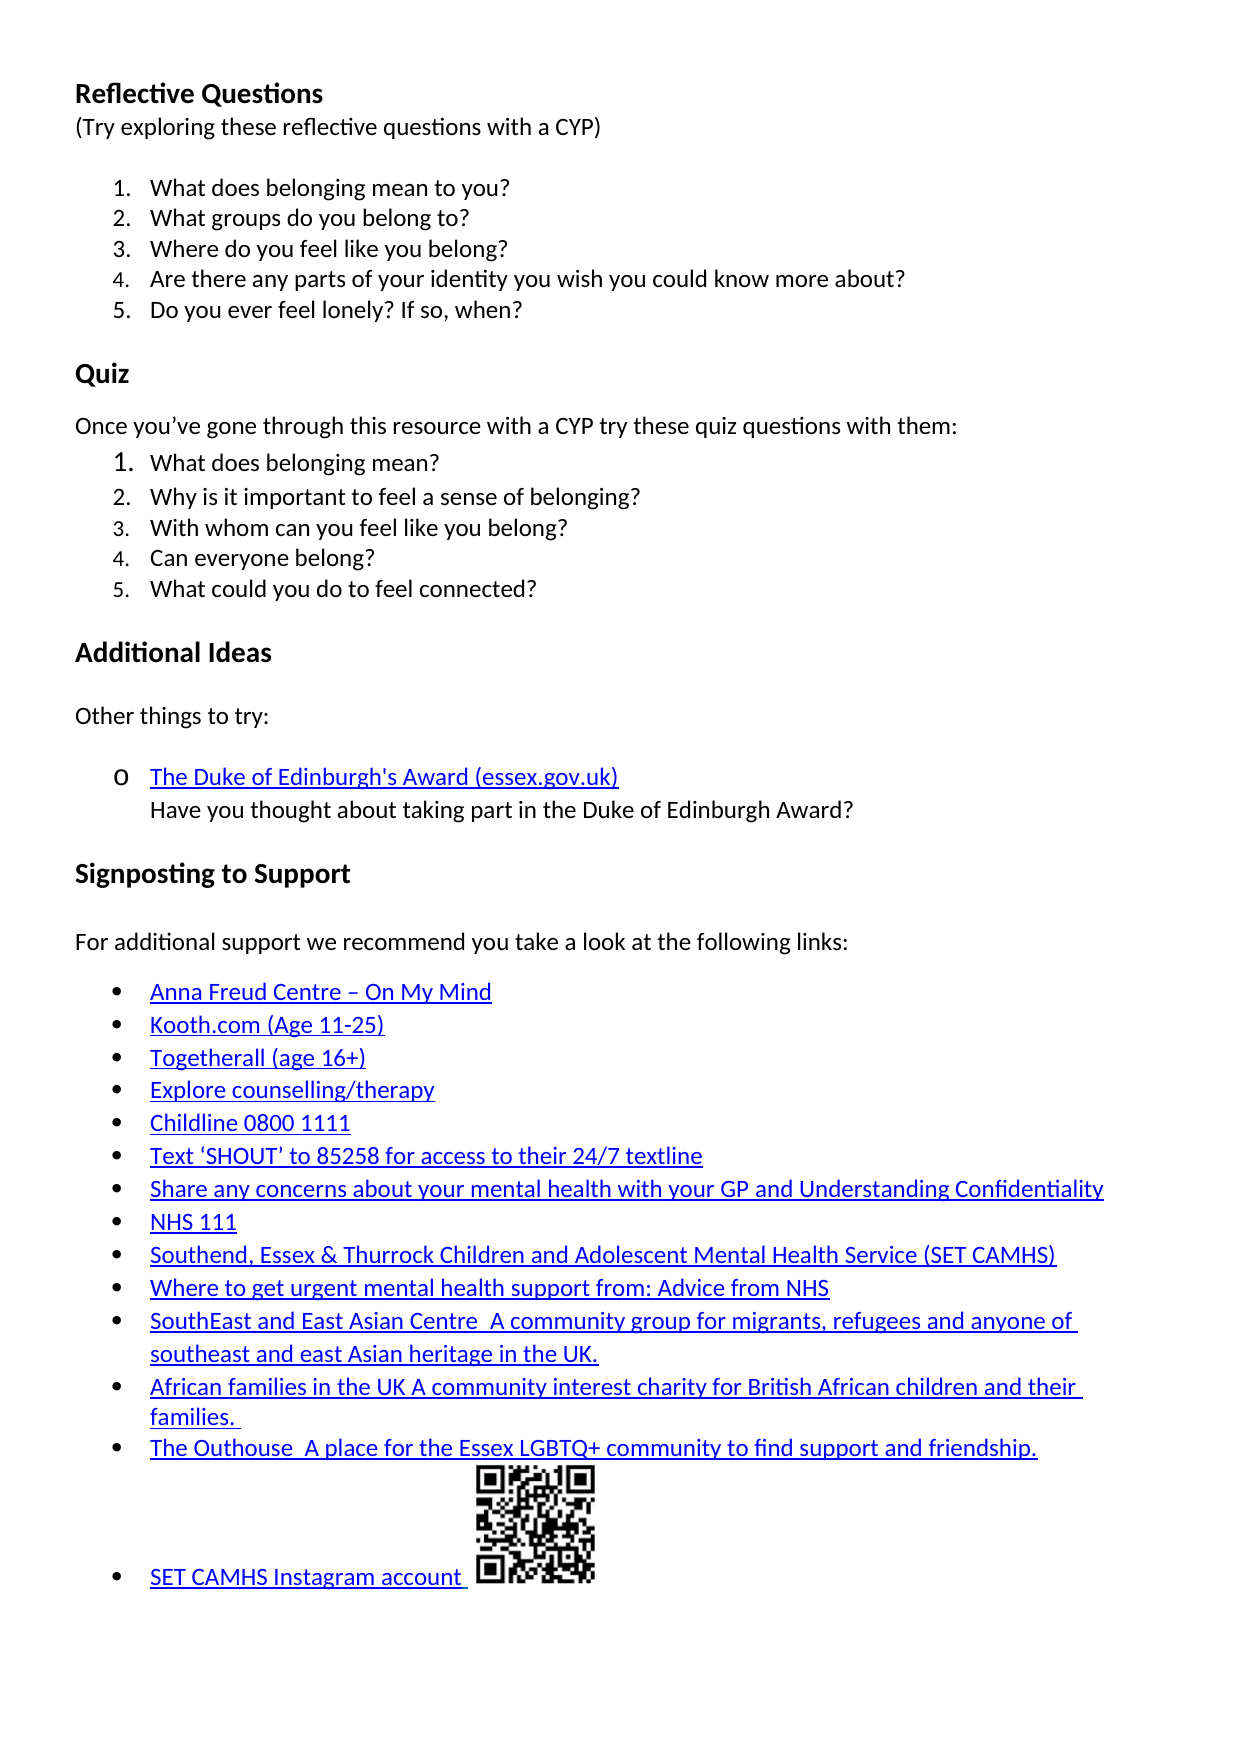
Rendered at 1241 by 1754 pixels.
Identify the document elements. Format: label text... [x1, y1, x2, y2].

list Where to get urgent mental health support from: Advice from NHS [112, 1272, 1165, 1303]
text Have you thought about taking part in the Duke of Edinburgh Award? [150, 794, 1165, 824]
list The Outhouse A place for the Essex LGBTQ+ community to find support and friendship. [112, 1432, 1165, 1462]
text Once you’ve gone through this resource with a CYP try these quiz questions with them: [75, 410, 1165, 440]
list Anna Freud Centre – On My Mind [112, 976, 1165, 1006]
list Share any concerns about your mental health with your GP and Understanding Confidentiality [112, 1173, 1165, 1204]
text Signposting to Support [75, 855, 1165, 891]
text (Try exploring these reflective questions with a CYP) [75, 111, 1165, 141]
list Text ‘SHOUT’ to 85258 for access to their 24/7 textline [112, 1141, 1165, 1171]
list The Duke of Edinburgh's Award (essex.gov.uk) [112, 761, 1165, 794]
text Quiz [75, 355, 1165, 390]
list Are there any parts of your identity you wish you could know more about? [112, 263, 1165, 294]
list What groups do you belong to? [112, 202, 1165, 233]
list Explore counselling/therapy [112, 1075, 1165, 1105]
text Additional Ideas [75, 634, 1165, 669]
list Childline 0800 1111 [112, 1108, 1165, 1138]
list Do you ever feel lonely? If so, when? [112, 294, 1165, 324]
list Where do you feel like you belong? [112, 233, 1165, 263]
list NHS 111 [112, 1206, 1165, 1237]
list What could you do to feel connected? [112, 573, 1165, 603]
list SouthEast and East Asian Centre A community group for migrants, refugees and anyone of southeast and east Asian heritage in the UK. [112, 1305, 1165, 1368]
list Togetherall (age 16+) [112, 1042, 1165, 1072]
list What does belonging mean? [112, 443, 1165, 478]
list African families in the UK A community interest charity for British African children and their families. [112, 1371, 1165, 1432]
list Southend, Essex & Thurrock Children and Adolescent Mental Health Service (SET CAMHS) [112, 1239, 1165, 1270]
list Can everyone belong? [112, 542, 1165, 573]
text Reflective Questions [75, 75, 1165, 111]
list SET CAMHS Instagram account [112, 1462, 1165, 1592]
list With whom can you feel like you belong? [112, 512, 1165, 542]
text For additional support we recommend you take a look at the following links: [75, 926, 1165, 957]
list What does belonging mean to you? [112, 172, 1165, 202]
list Why is it important to feel a sense of belonging? [112, 481, 1165, 512]
picture [473, 1462, 599, 1586]
text Other things to try: [75, 700, 1165, 731]
list Kooth.com (Age 11-25) [112, 1009, 1165, 1039]
